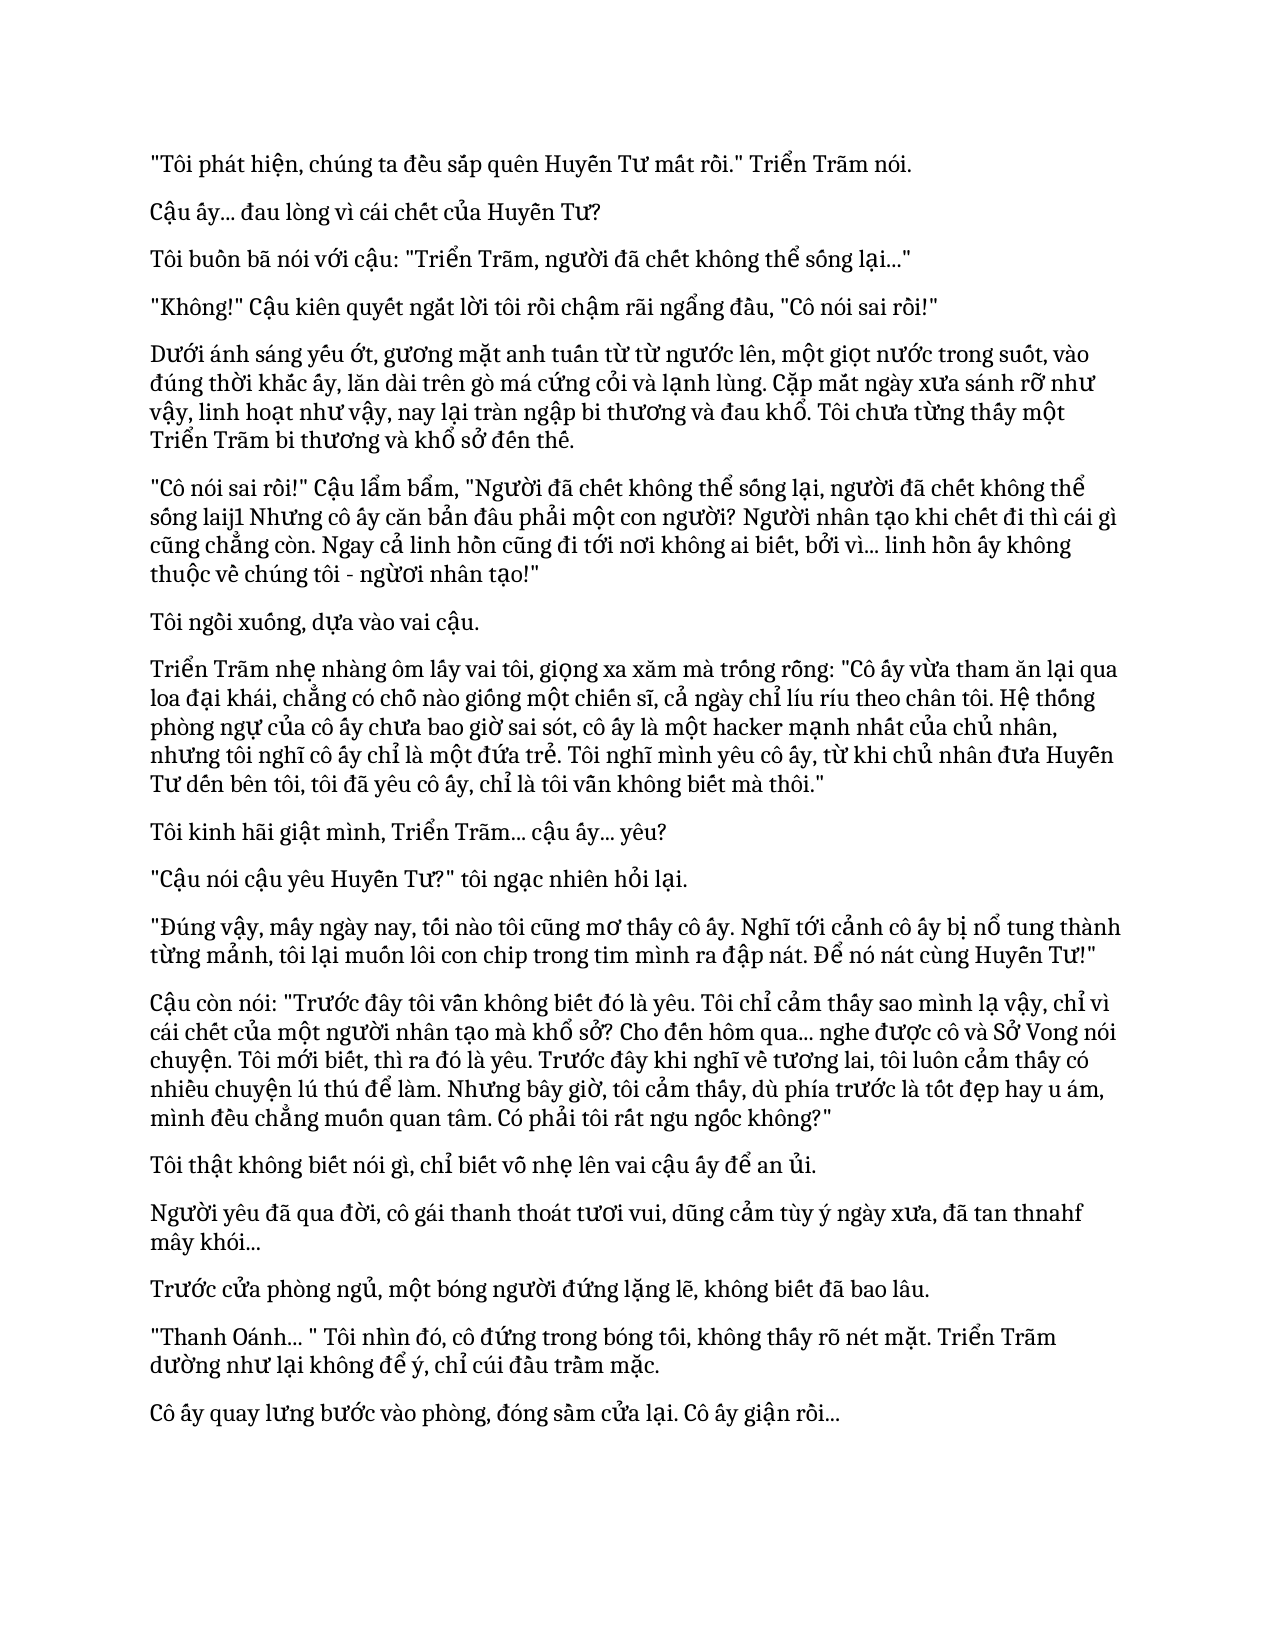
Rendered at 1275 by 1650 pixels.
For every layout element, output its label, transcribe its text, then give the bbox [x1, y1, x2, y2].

text "Cô nói sai rồi!" Cậu lẩm bẩm, "Người đã chết không thể sống lại, người đã chết không thể sống laij1 Nhưng cô ấy căn bản đâu phải một con người? Người nhân tạo khi chết đi thì cái gì cũng chẳng còn. Ngay cả linh hồn cũng đi tới nơi không ai biết, bởi vì... linh hồn ấy không thuộc về chúng tôi - ngừơi nhân tạo!" [150, 474, 1125, 589]
text "Đúng vậy, mấy ngày nay, tối nào tôi cũng mơ thấy cô ấy. Nghĩ tới cảnh cô ấy bị nổ tung thành từng mảnh, tôi lại muốn lôi con chip trong tim mình ra đập nát. Để nó nát cùng Huyễn Tư!" [150, 912, 1125, 970]
text Triển Trãm nhẹ nhàng ôm lấy vai tôi, giọng xa xăm mà trống rỗng: "Cô ấy vừa tham ăn lại qua loa đại khái, chẳng có chỗ nào giống một chiến sĩ, cả ngày chỉ líu ríu theo chân tôi. Hệ thống phòng ngự của cô ấy chưa bao giờ sai sót, cô ấy là một hacker mạnh nhất của chủ nhân, nhưng tôi nghĩ cô ấy chỉ là một đứa trẻ. Tôi nghĩ mình yêu cô ấy, từ khi chủ nhân đưa Huyễn Tư dến bên tôi, tôi đã yêu cô ấy, chỉ là tôi vẫn không biết mà thôi." [150, 655, 1125, 799]
text Trước cửa phòng ngủ, một bóng người đứng lặng lẽ, không biết đã bao lâu. [150, 1275, 1125, 1304]
text Cậu còn nói: "Trước đây tôi vẫn không biết đó là yêu. Tôi chỉ cảm thấy sao mình lạ vậy, chỉ vì cái chết của một người nhân tạo mà khổ sở? Cho đến hôm qua... nghe được cô và Sở Vong nói chuyện. Tôi mới biết, thì ra đó là yêu. Trước đây khi nghĩ về tương lai, tôi luôn cảm thấy có nhiều chuyện lú thú để làm. Nhưng bây giờ, tôi cảm thấy, dù phía trước là tốt đẹp hay u ám, mình đều chẳng muốn quan tâm. Có phải tôi rất ngu ngốc không?" [150, 989, 1125, 1132]
text Tôi ngồi xuống, dựa vào vai cậu. [150, 607, 1125, 636]
text Tôi thật không biết nói gì, chỉ biết vỗ nhẹ lên vai cậu ấy để an ủi. [150, 1151, 1125, 1180]
text Tôi buồn bã nói với cậu: "Triển Trãm, người đã chết không thể sống lại..." [150, 245, 1125, 274]
text Người yêu đã qua đời, cô gái thanh thoát tươi vui, dũng cảm tùy ý ngày xưa, đã tan thnahf mây khói... [150, 1199, 1125, 1256]
text Dưới ánh sáng yếu ớt, gương mặt anh tuấn từ từ ngước lên, một giọt nước trong suốt, vào đúng thời khắc ấy, lăn dài trên gò má cứng cỏi và lạnh lùng. Cặp mắt ngày xưa sánh rỡ như vậy, linh hoạt như vậy, nay lại tràn ngập bi thương và đau khổ. Tôi chưa từng thấy một Triển Trãm bi thương và khổ sở đến thế. [150, 340, 1125, 455]
text "Tôi phát hiện, chúng ta đều sắp quên Huyễn Tư mất rồi." Triển Trãm nói. [150, 150, 1125, 179]
text "Không!" Cậu kiên quyết ngắt lời tôi rồi chậm rãi ngẩng đầu, "Cô nói sai rồi!" [150, 292, 1125, 321]
text "Cậu nói cậu yêu Huyễn Tư?" tôi ngạc nhiên hỏi lại. [150, 865, 1125, 894]
text Cô ấy quay lưng bước vào phòng, đóng sầm cửa lại. Cô ấy giận rồi... [150, 1399, 1125, 1427]
text Tôi kinh hãi giật mình, Triển Trãm... cậu ấy... yêu? [150, 817, 1125, 846]
text Cậu ấy... đau lòng vì cái chết của Huyễn Tư? [150, 197, 1125, 226]
text "Thanh Oánh... " Tôi nhìn đó, cô đứng trong bóng tối, không thấy rõ nét mặt. Triển Trãm dường như lại không để ý, chỉ cúi đầu trầm mặc. [150, 1322, 1125, 1380]
